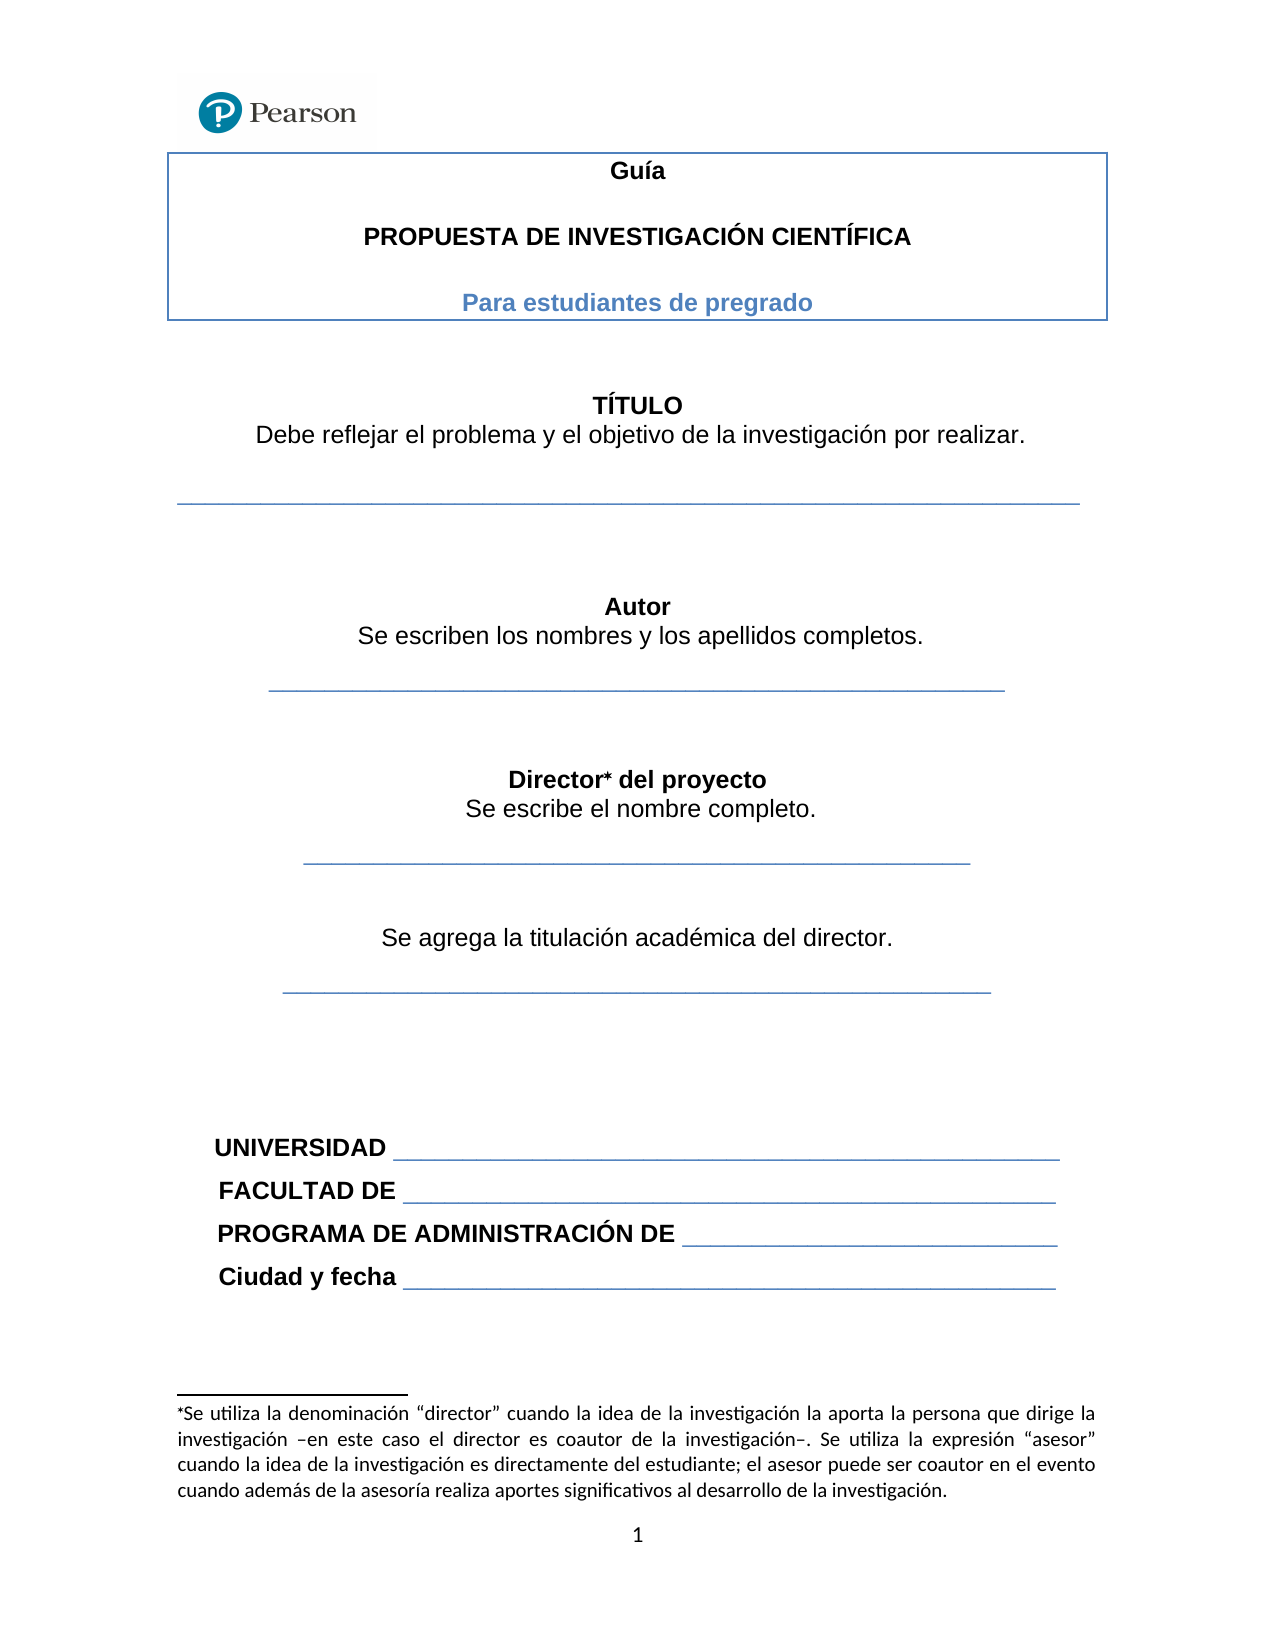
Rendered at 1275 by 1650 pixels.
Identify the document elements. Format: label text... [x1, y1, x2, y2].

text Se escribe el nombre completo. [177, 794, 1098, 822]
text Para estudiantes de pregrado [169, 284, 1106, 319]
text FACULTAD DE _______________________________________________ [177, 1176, 1098, 1205]
text Director del proyecto [177, 765, 1098, 794]
picture [177, 73, 378, 152]
text Se escriben los nombres y los apellidos completos. [177, 621, 1098, 650]
text ___________________________________________________ [177, 966, 1098, 995]
text PROPUESTA DE INVESTIGACIÓN CIENTÍFICA [169, 218, 1106, 251]
text Autor [177, 592, 1098, 621]
text Se agrega la titulación académica del director. [177, 923, 1098, 952]
text Debe reflejar el problema y el objetivo de la investigación por realizar. [177, 420, 1098, 448]
text _________________________________________________________________ [177, 477, 1098, 506]
text ________________________________________________ [177, 837, 1098, 866]
text TÍTULO [177, 391, 1098, 420]
text Guía [169, 154, 1106, 184]
text _____________________________________________________ [177, 664, 1098, 693]
text UNIVERSIDAD ________________________________________________ [177, 1133, 1098, 1162]
text Ciudad y fecha _______________________________________________ [177, 1262, 1098, 1291]
text PROGRAMA DE ADMINISTRACIÓN DE ___________________________ [177, 1219, 1098, 1248]
